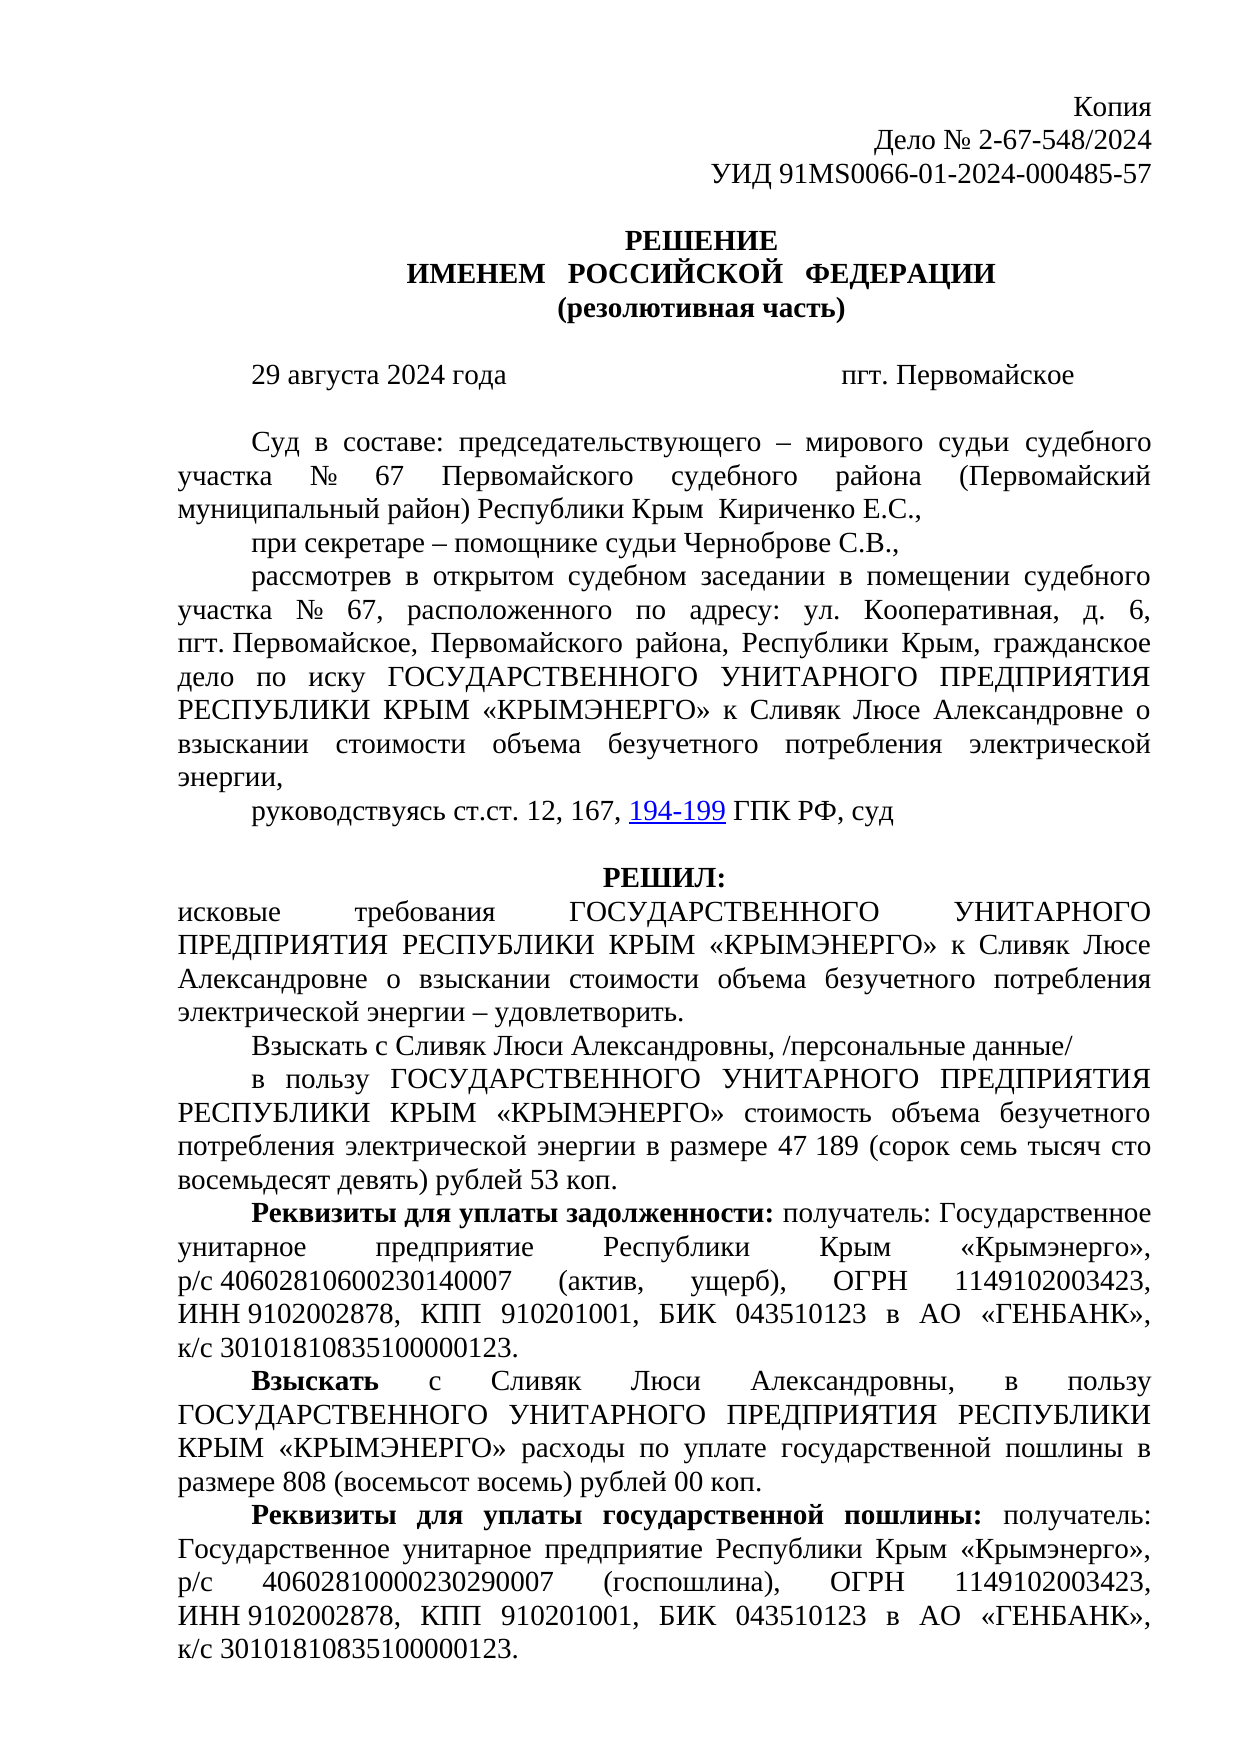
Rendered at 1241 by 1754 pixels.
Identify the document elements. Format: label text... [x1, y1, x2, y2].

text Суд в составе: председательствующего – мирового судьи судебного участка № 67 Первомайского судебного района (Первомайский муниципальный район) Республики Крым Кириченко Е.С., [177, 424, 1152, 525]
text исковые требования ГОСУДАРСТВЕННОГО УНИТАРНОГО ПРЕДПРИЯТИЯ РЕСПУБЛИКИ КРЫМ «КРЫМЭНЕРГО» к Сливяк Люсе Александровне о взыскании стоимости объема безучетного потребления электрической энергии – удовлетворить. [177, 894, 1152, 1028]
text Реквизиты для уплаты государственной пошлины: получатель: Государственное унитарное предприятие Республики Крым «Крымэнерго», р/с 40602810000230290007 (госпошлина), ОГРН 1149102003423, ИНН 9102002878, КПП 910201001, БИК 043510123 в АО «ГЕНБАНК», к/с 30101810835100000123. [177, 1497, 1152, 1665]
subtitle руководствуясь ст.ст. 12, 167, 194-199 ГПК РФ, суд [177, 793, 519, 827]
text РЕШЕНИЕ [177, 223, 1152, 256]
text Взыскать с Сливяк Люси Александровны, /персональные данные/ [177, 1028, 1152, 1061]
text Дело № 2-67-548/2024 [177, 122, 1152, 156]
text (резолютивная часть) [177, 290, 1152, 323]
text рассмотрев в открытом судебном заседании в помещении судебного участка № 67, расположенного по адресу: ул. Кооперативная, д. 6, пгт. Первомайское, Первомайского района, Республики Крым, гражданское дело по иску ГОСУДАРСТВЕННОГО УНИТАРНОГО ПРЕДПРИЯТИЯ РЕСПУБЛИКИ КРЫМ «КРЫМЭНЕРГО» к Сливяк Люсе Александровне о взыскании стоимости объема безучетного потребления электрической энергии, [177, 558, 1152, 793]
text УИД 91MS0066-01-2024-000485-57 [177, 156, 1152, 189]
text в пользу ГОСУДАРСТВЕННОГО УНИТАРНОГО ПРЕДПРИЯТИЯ РЕСПУБЛИКИ КРЫМ «КРЫМЭНЕРГО» стоимость объема безучетного потребления электрической энергии в размере 47 189 (сорок семь тысяч сто восемьдесят девять) рублей 53 коп. [177, 1061, 1152, 1196]
text при секретаре – помощнике судьи Черноброве С.В., [177, 525, 1152, 558]
subtitle руководствуясь ст.ст. 12, 167, 194-199 ГПК РФ, суд [837, 793, 1152, 827]
text ИМЕНЕМ РОССИЙСКОЙ ФЕДЕРАЦИИ [177, 256, 1152, 290]
text Взыскать с Сливяк Люси Александровны, в пользу ГОСУДАРСТВЕННОГО УНИТАРНОГО ПРЕДПРИЯТИЯ РЕСПУБЛИКИ КРЫМ «КРЫМЭНЕРГО» расходы по уплате государственной пошлины в размере 808 (восемьсот восемь) рублей 00 коп. [177, 1363, 1152, 1497]
text РЕШИЛ: [177, 860, 1152, 894]
text Реквизиты для уплаты задолженности: получатель: Государственное унитарное предприятие Республики Крым «Крымэнерго», р/с 40602810600230140007 (актив, ущерб), ОГРН 1149102003423, ИНН 9102002878, КПП 910201001, БИК 043510123 в АО «ГЕНБАНК», к/с 30101810835100000123. [177, 1196, 1152, 1363]
text 29 августа 2024 года пгт. Первомайское [177, 357, 1152, 391]
text Копия [177, 89, 1152, 122]
